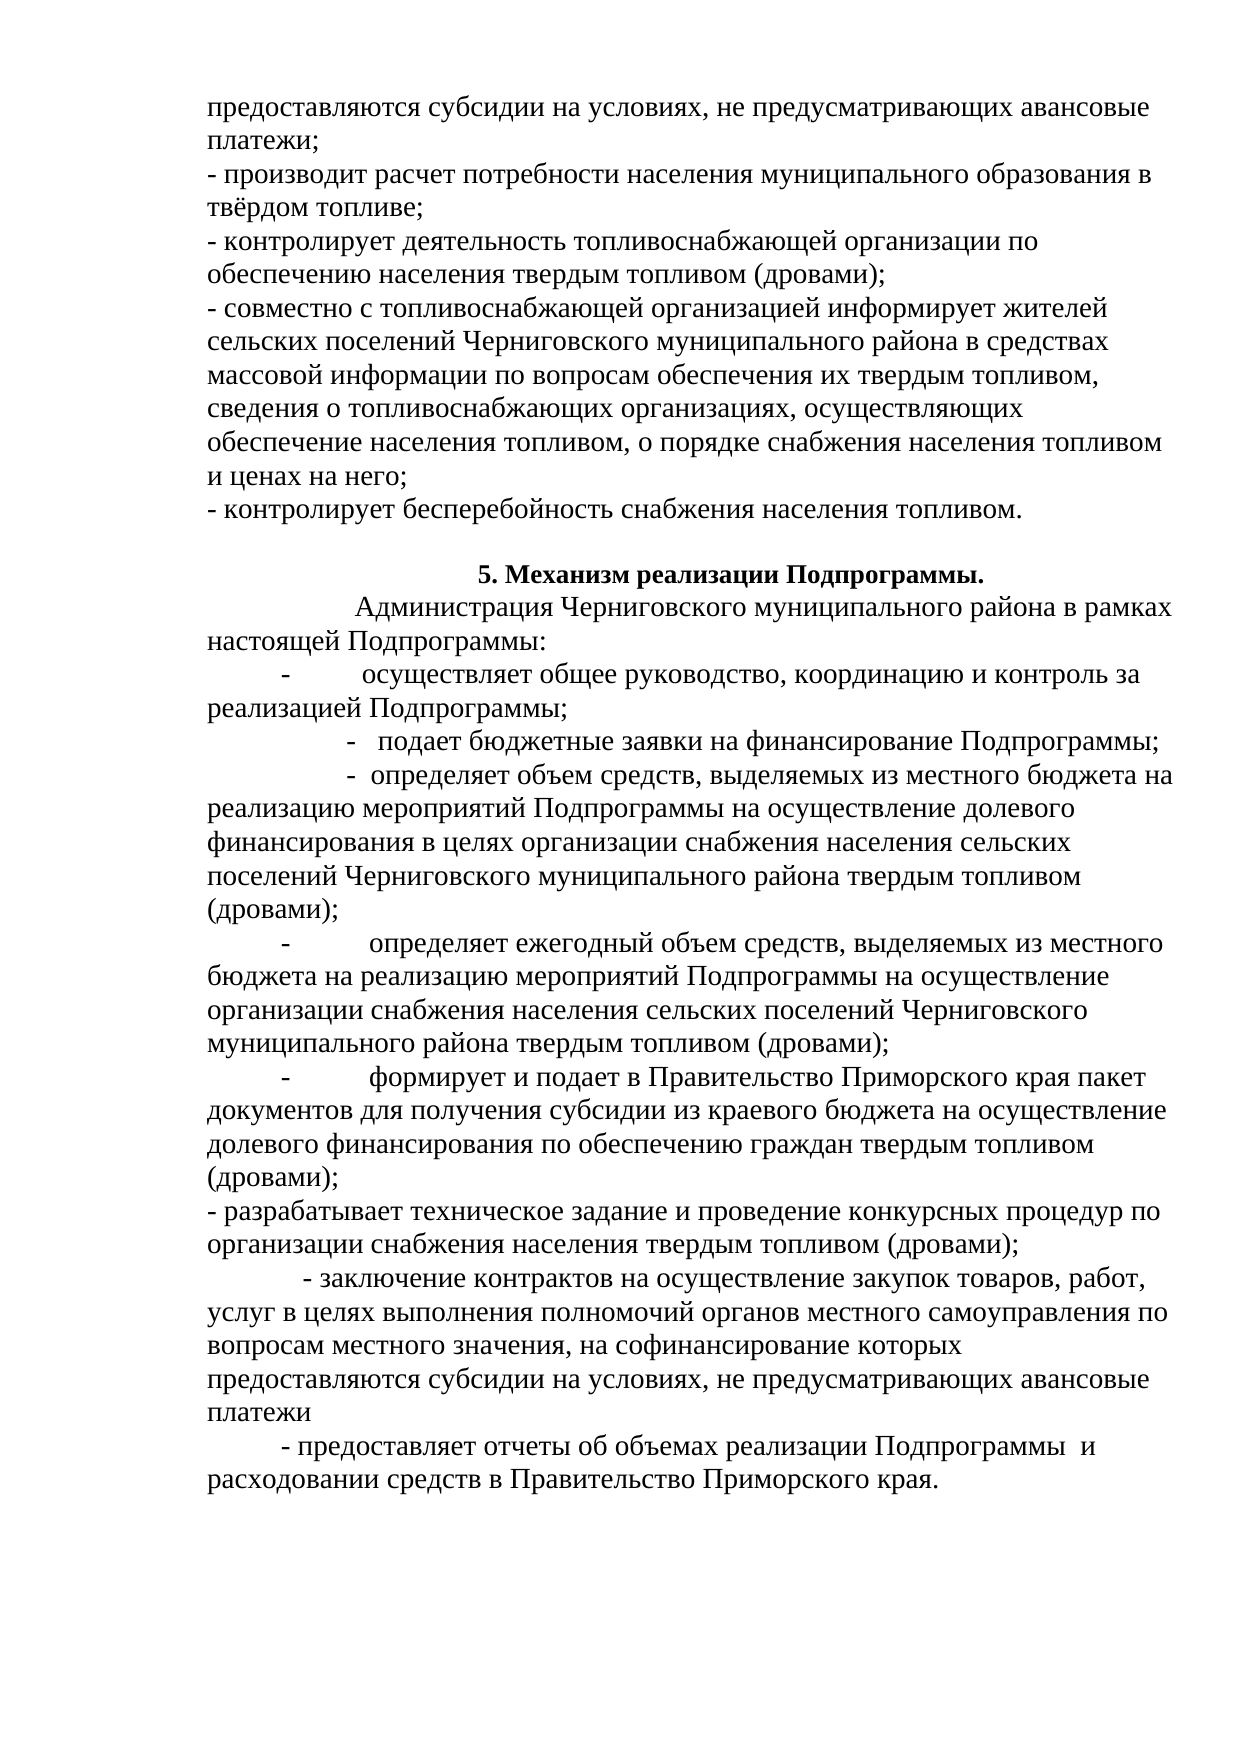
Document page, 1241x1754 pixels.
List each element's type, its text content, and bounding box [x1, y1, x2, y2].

text - производит расчет потребности населения муниципального образования в твёрдом топливе; [207, 156, 1181, 223]
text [207, 89, 1181, 156]
text - разрабатывает техническое задание и проведение конкурсных процедур по организации снабжения населения твердым топливом (дровами); [207, 1193, 1181, 1260]
text - осуществляет общее руководство, координацию и контроль за реализацией Подпрограммы; [207, 656, 1181, 723]
text - определяет ежегодный объем средств, выделяемых из местного бюджета на реализацию мероприятий Подпрограммы на осуществление организации снабжения населения сельских поселений Черниговского муниципального района твердым топливом (дровами); [207, 925, 1181, 1059]
text - определяет объем средств, выделяемых из местного бюджета на реализацию мероприятий Подпрограммы на осуществление долевого финансирования в целях организации снабжения населения сельских поселений Черниговского муниципального района твердым топливом (дровами); [207, 757, 1181, 925]
text - подает бюджетные заявки на финансирование Подпрограммы; [207, 723, 1181, 757]
text - предоставляет отчеты об объемах реализации Подпрограммы и расходовании средств в Правительство Приморского края. [207, 1428, 1181, 1495]
text - контролирует деятельность топливоснабжающей организации по обеспечению населения твердым топливом (дровами); [207, 223, 1181, 290]
text Администрация Черниговского муниципального района в рамках настоящей Подпрограммы: [207, 589, 1181, 656]
text - формирует и подает в Правительство Приморского края пакет документов для получения субсидии из краевого бюджета на осуществление долевого финансирования по обеспечению граждан твердым топливом (дровами); [207, 1059, 1181, 1193]
text - заключение контрактов на осуществление закупок товаров, работ, услуг в целях выполнения полномочий органов местного самоуправления по вопросам местного значения, на софинансирование которых предоставляются субсидии на условиях, не предусматривающих авансовые платежи [207, 1260, 1181, 1428]
text 5. Механизм реализации Подпрограммы. [207, 558, 1181, 589]
text - контролирует бесперебойность снабжения населения топливом. [207, 491, 1181, 525]
text - совместно с топливоснабжающей организацией информирует жителей сельских поселений Черниговского муниципального района в средствах массовой информации по вопросам обеспечения их твердым топливом, сведения о топливоснабжающих организациях, осуществляющих обеспечение населения топливом, о порядке снабжения населения топливом и ценах на него; [207, 290, 1181, 491]
